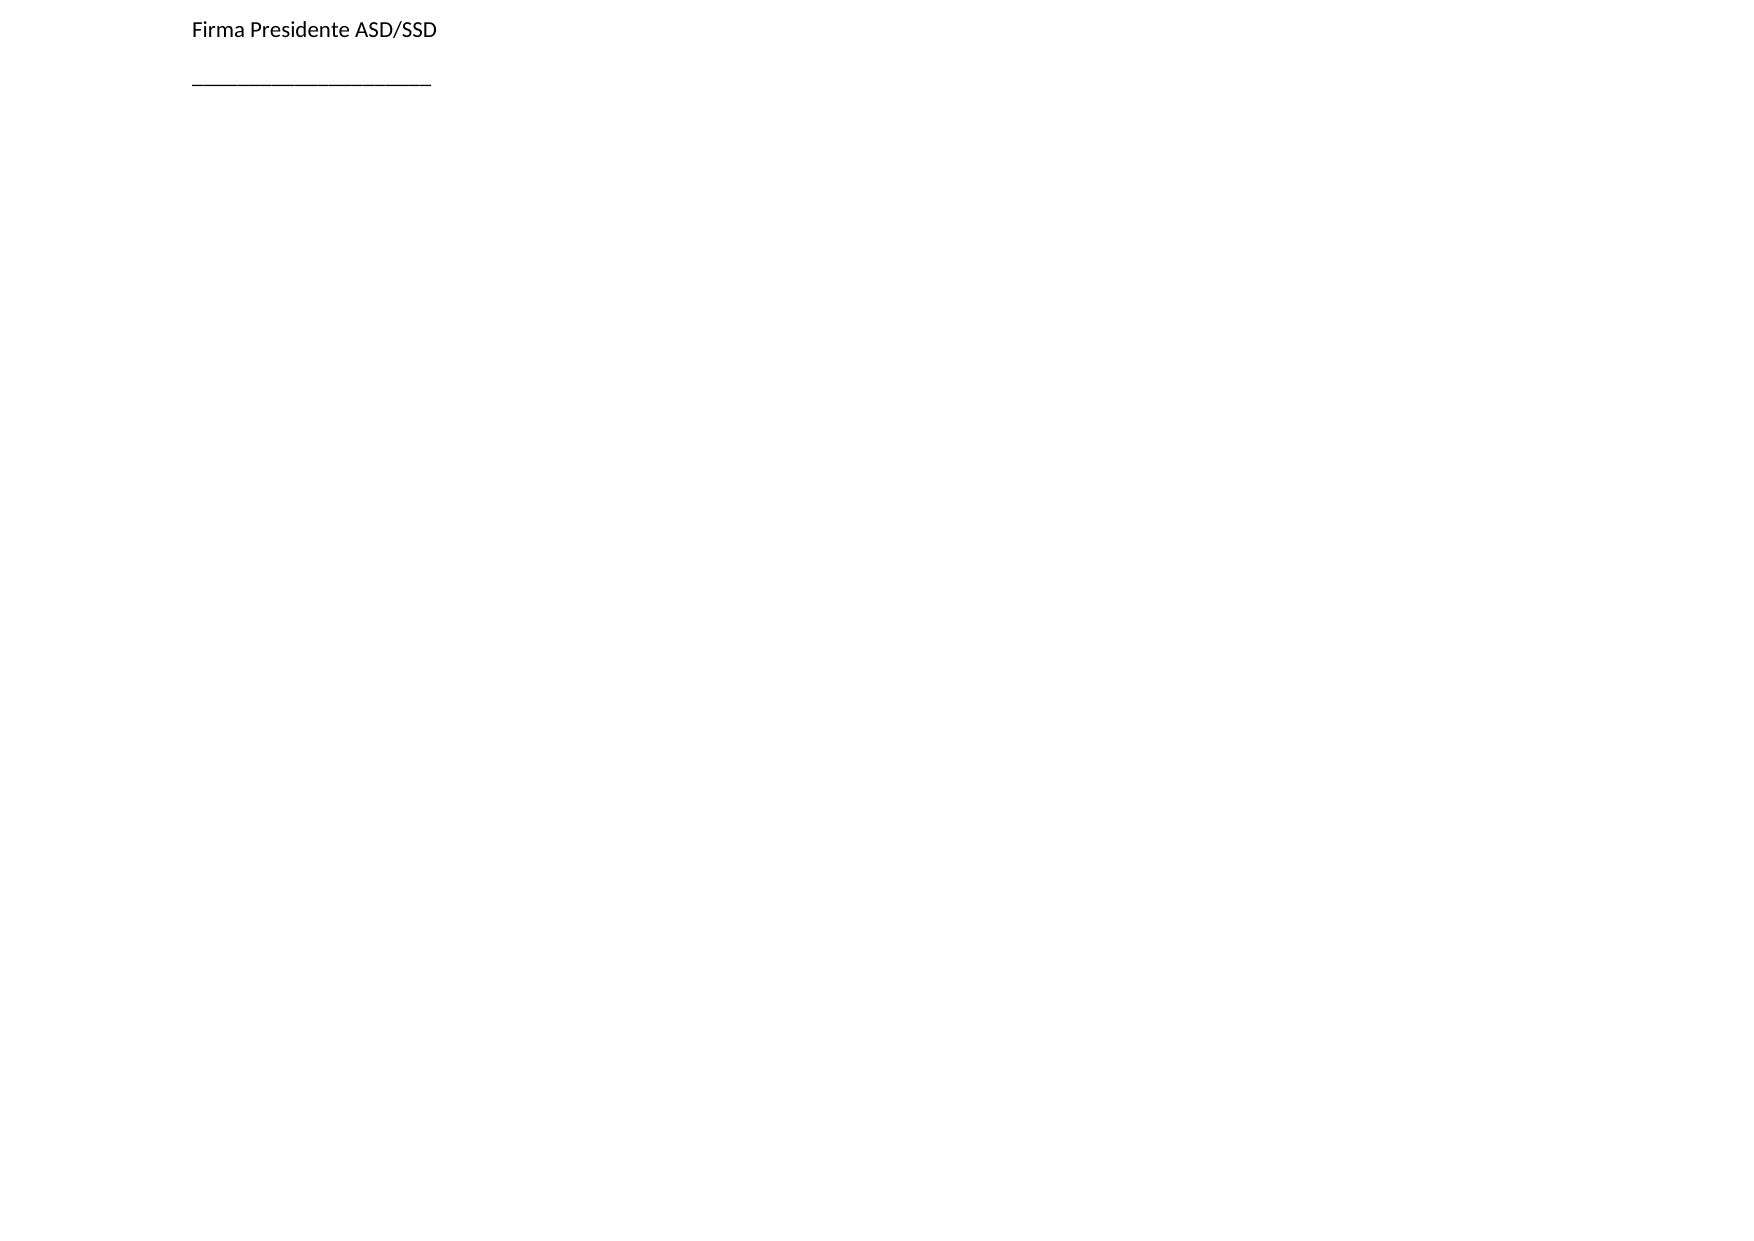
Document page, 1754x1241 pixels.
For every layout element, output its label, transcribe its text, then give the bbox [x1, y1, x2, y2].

text Firma Presidente ASD/SSD [118, 15, 1636, 43]
text _____________________ [118, 62, 1636, 90]
